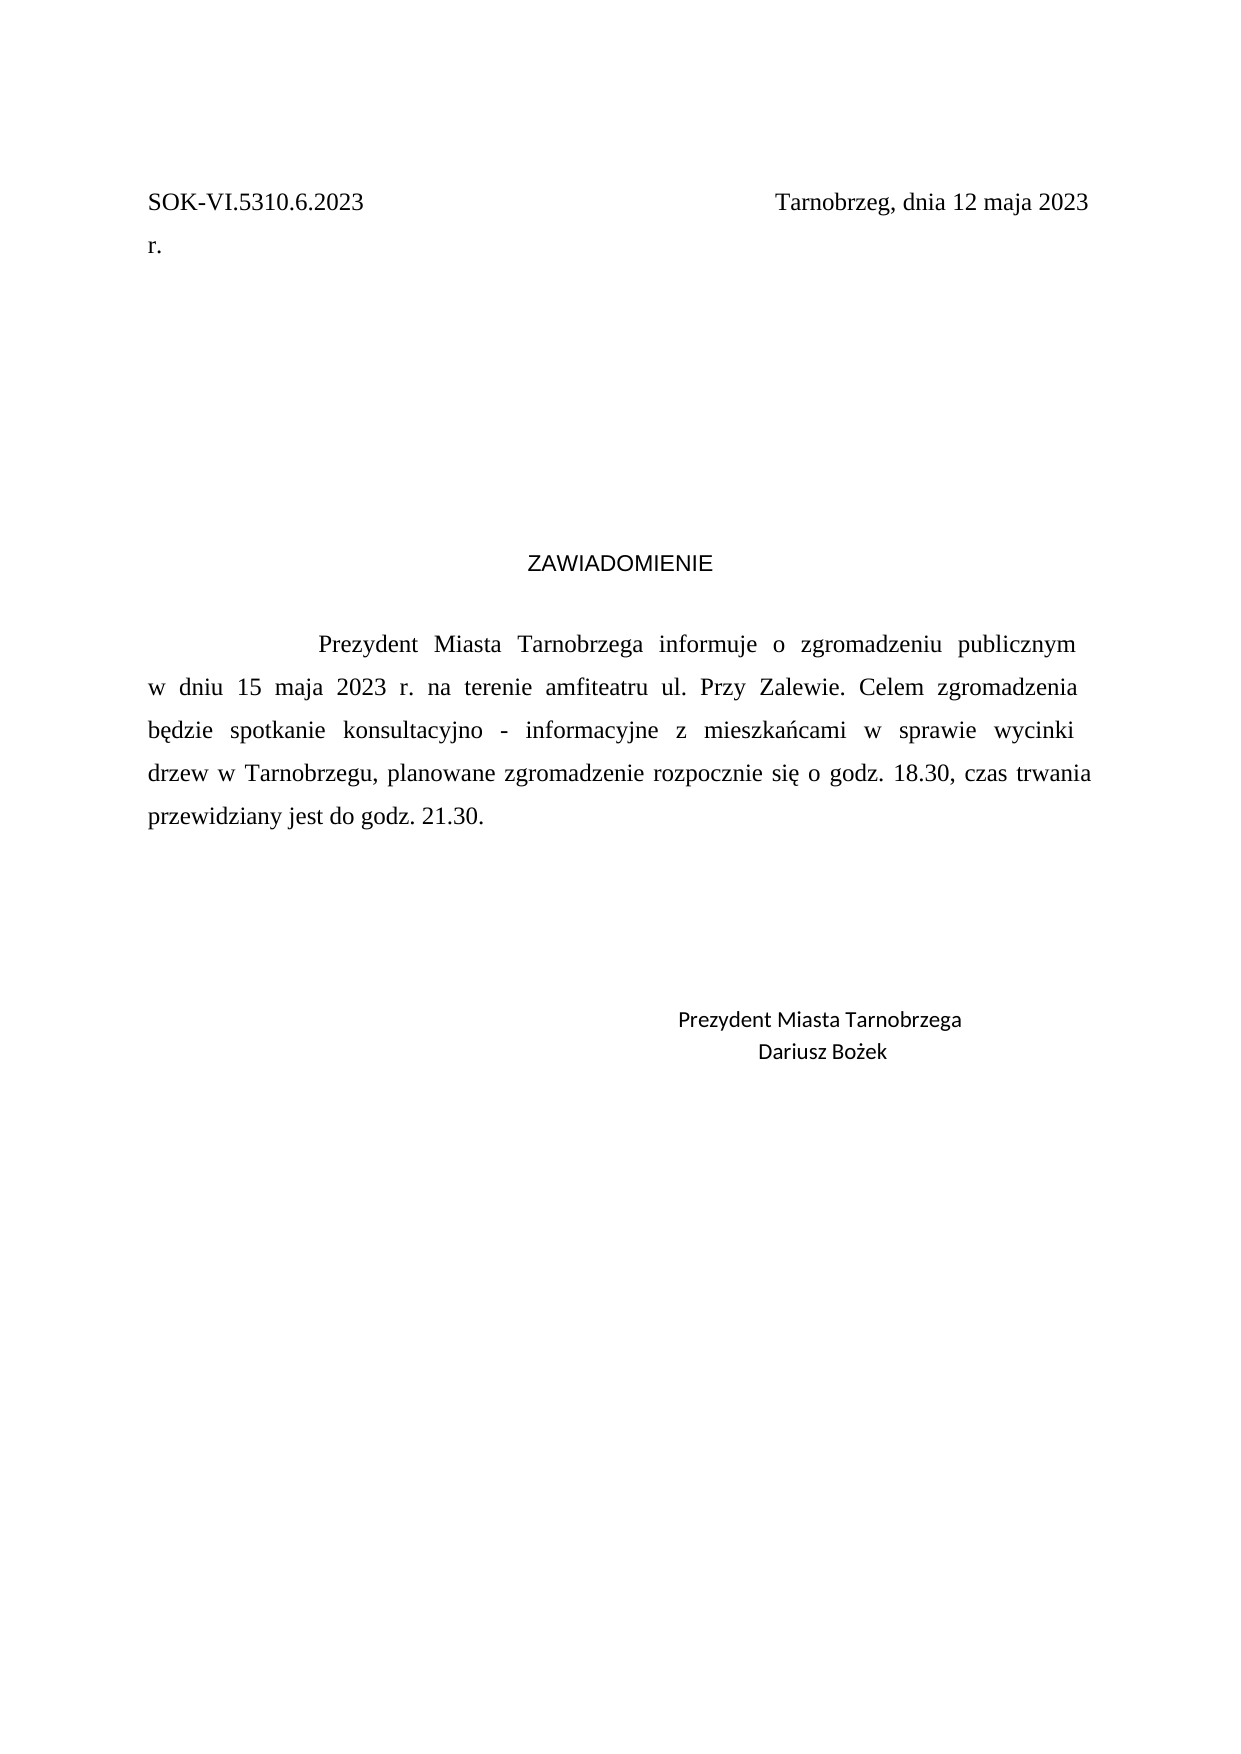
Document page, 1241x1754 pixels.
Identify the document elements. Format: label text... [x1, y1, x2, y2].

text SOK-VI.5310.6.2023 Tarnobrzeg, dnia 12 maja 2023 r. [148, 187, 1093, 259]
text Prezydent Miasta Tarnobrzega informuje o zgromadzeniu publicznym w dniu 15 maja 2023 r. na terenie amfiteatru ul. Przy Zalewie. Celem zgromadzenia będzie spotkanie konsultacyjno - informacyjne z mieszkańcami w sprawie wycinki drzew w Tarnobrzegu, planowane zgromadzenie rozpocznie się o godz. 18.30, czas trwania przewidziany jest do godz. 21.30. [148, 629, 1093, 830]
text Dariusz Bożek [148, 1037, 1093, 1065]
text Prezydent Miasta Tarnobrzega [148, 1005, 1093, 1033]
text ZAWIADOMIENIE [148, 550, 1093, 576]
